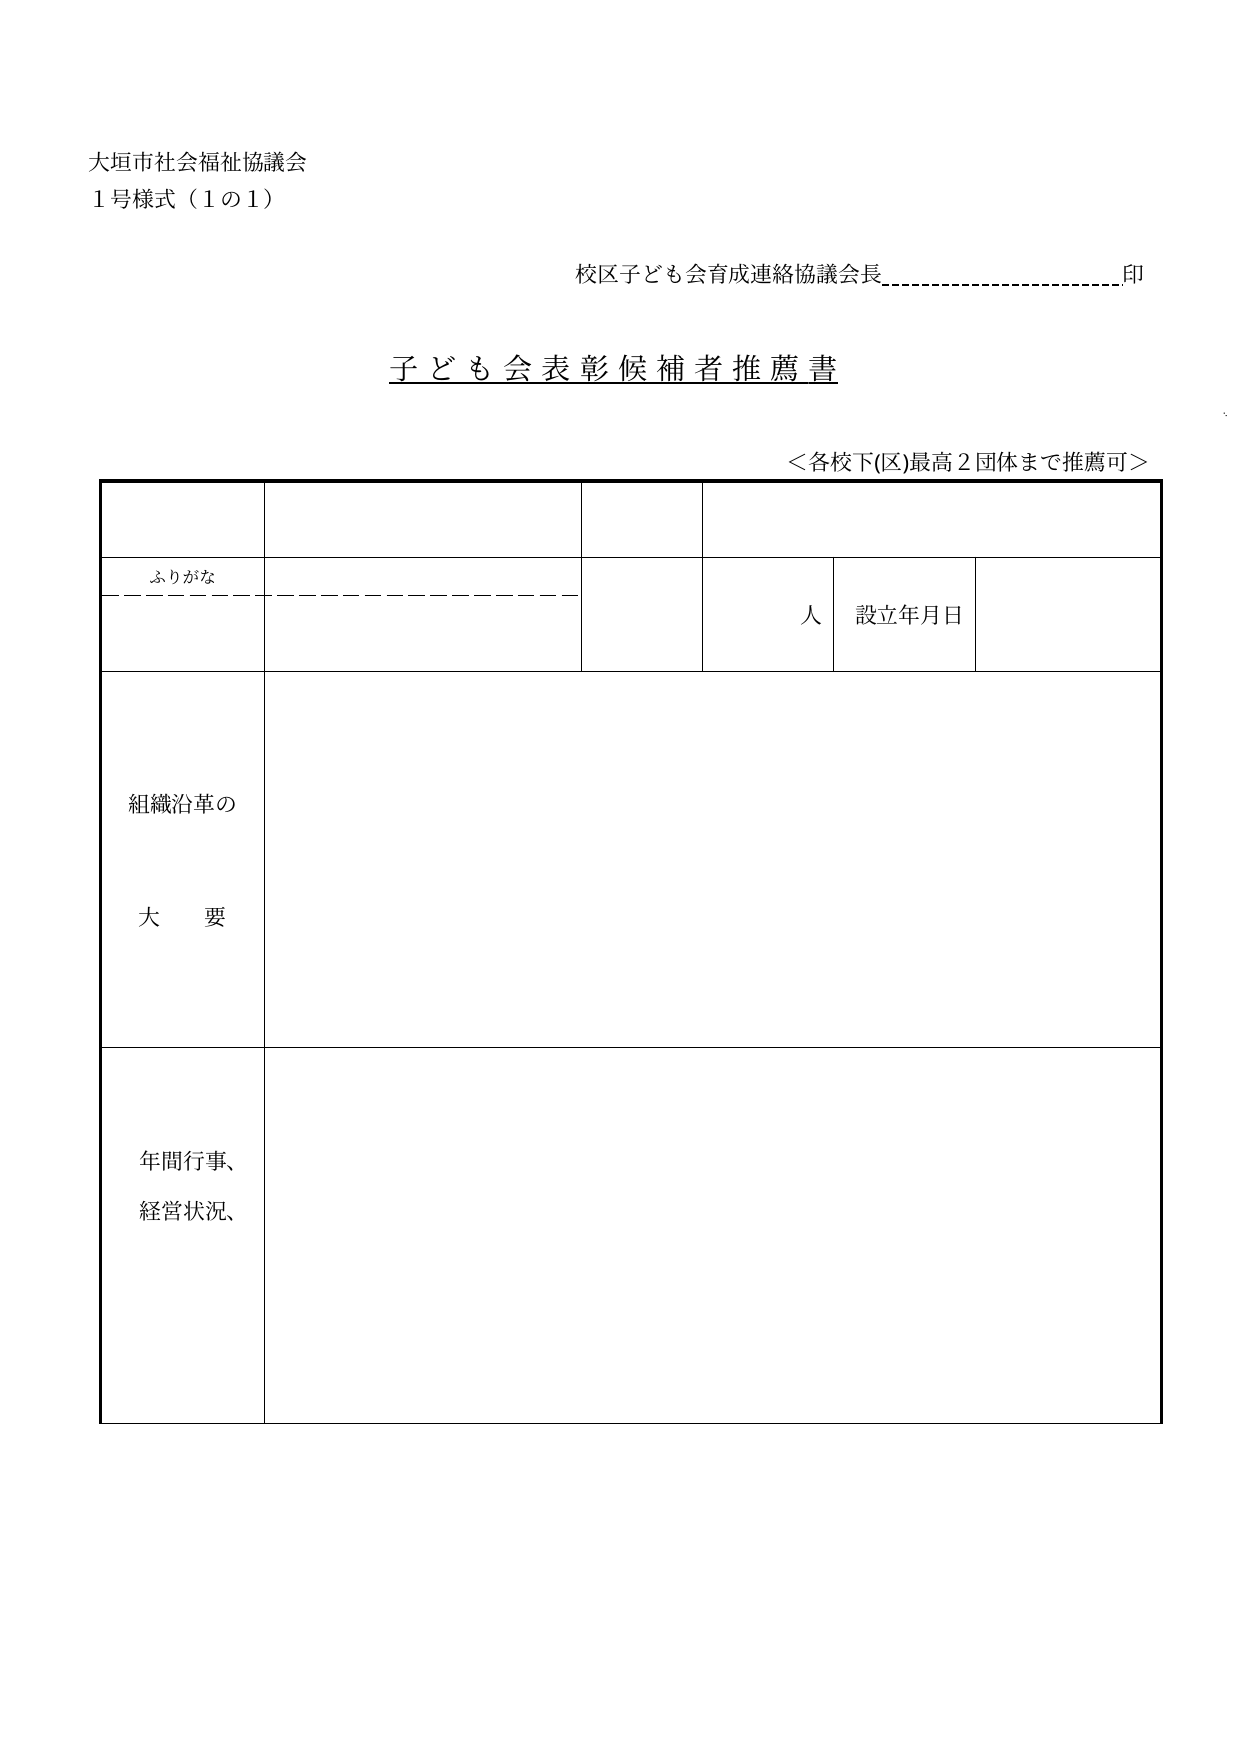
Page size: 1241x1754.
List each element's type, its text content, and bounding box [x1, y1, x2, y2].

text ＜各校下(区)最高２団体まで推薦可＞ [89, 442, 1149, 479]
table_cell [265, 595, 581, 671]
table_header [703, 483, 1160, 557]
table_cell 組織沿革の 大 要 [102, 672, 264, 1047]
table_cell 人 [703, 558, 833, 671]
text 校区子ども会育成連絡協議会長 印 [89, 254, 1152, 292]
table_cell [265, 558, 581, 595]
text １号様式（１の１） [89, 179, 1152, 217]
table_header [265, 483, 581, 557]
table_cell [102, 595, 264, 671]
table_cell ふりがな [102, 558, 264, 595]
table_cell 年間行事、 経営状況、 [102, 1048, 264, 1423]
table_cell [265, 1048, 1160, 1423]
table_cell [265, 672, 1160, 1047]
table_cell 設立年月日 [834, 558, 975, 671]
table_cell [582, 558, 702, 671]
table_header [582, 483, 702, 557]
table_cell [976, 558, 1160, 671]
text 子ども会表彰候補者推薦書 [89, 329, 1139, 404]
table_header [102, 483, 264, 557]
text 大垣市社会福祉協議会 [89, 142, 1152, 179]
